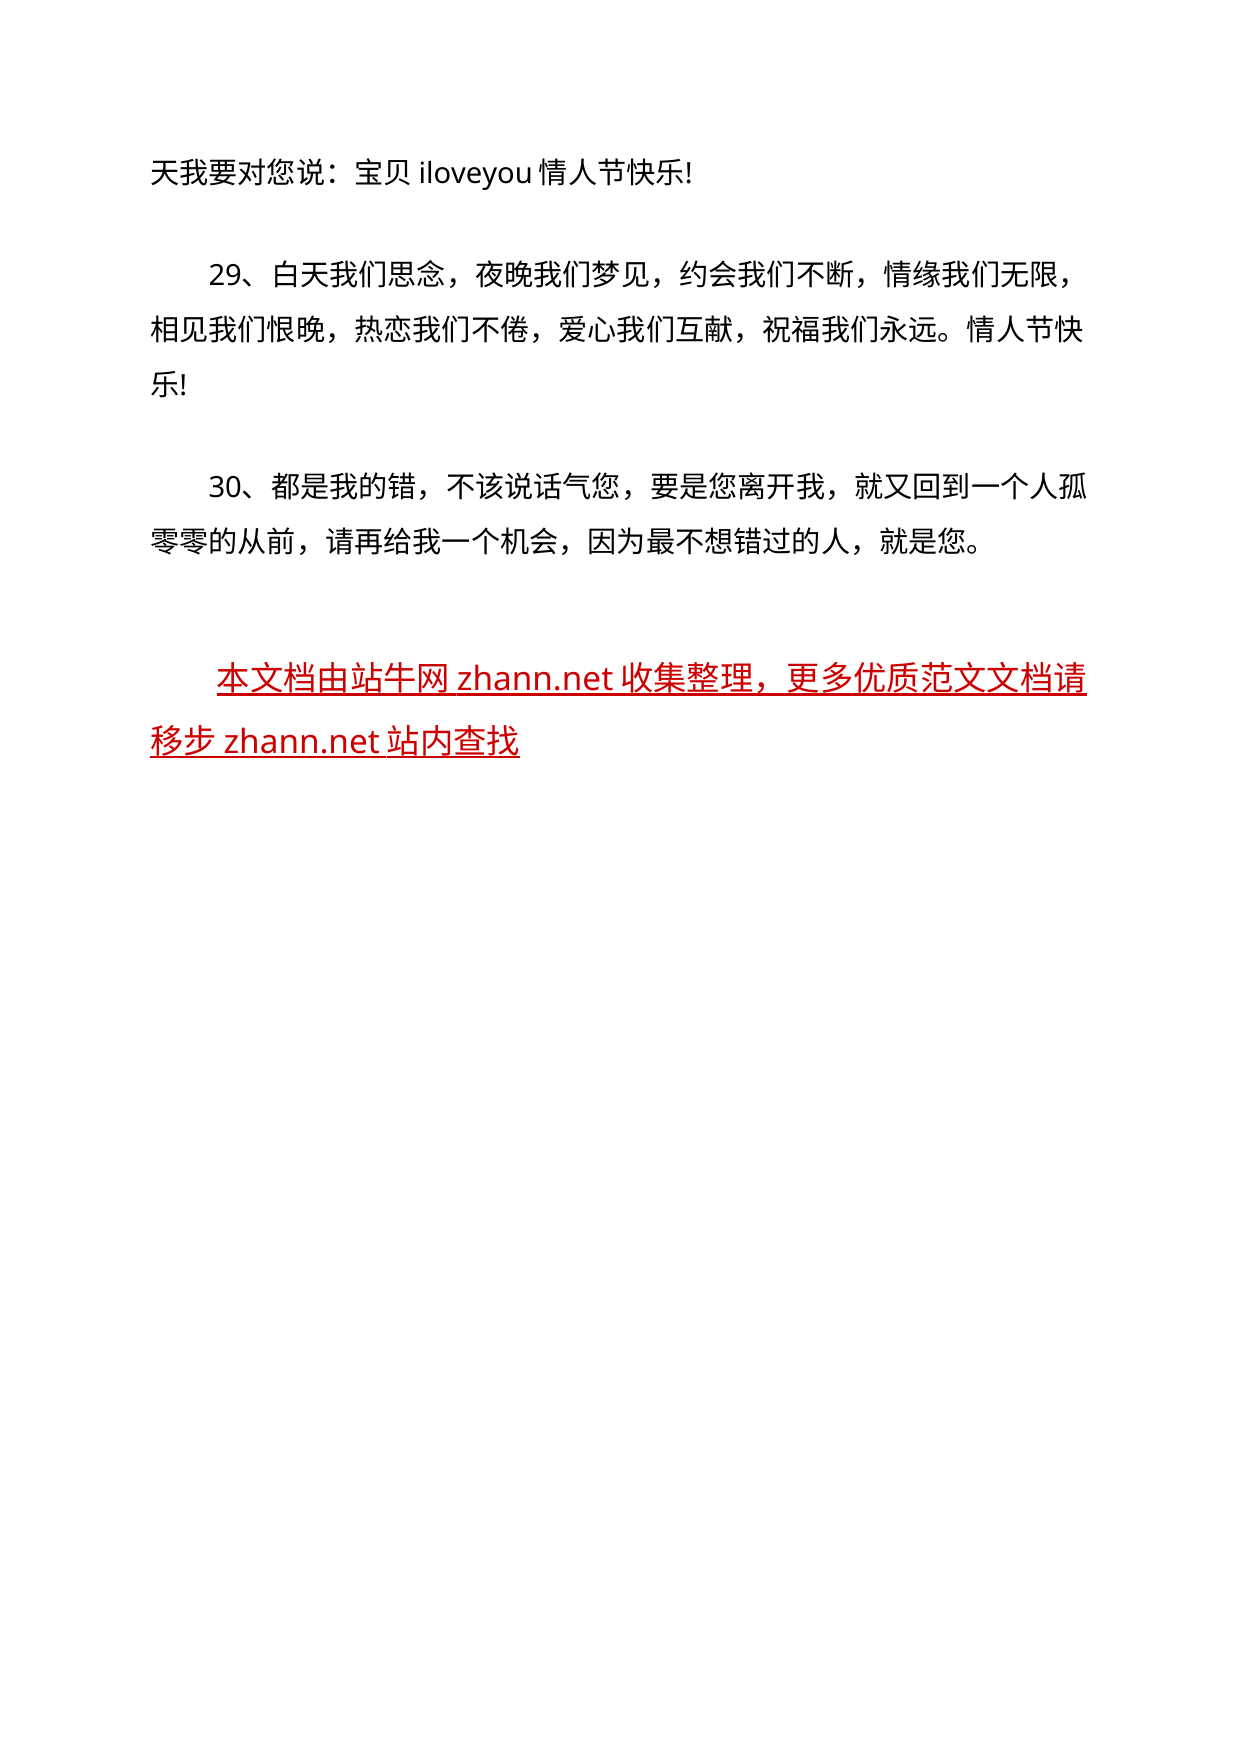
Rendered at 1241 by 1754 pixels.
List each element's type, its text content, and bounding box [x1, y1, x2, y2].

text 30、都是我的错，不该说话气您，要是您离开我，就又回到一个人孤零零的从前，请再给我一个机会，因为最不想错过的人，就是您。 [150, 464, 1090, 561]
text 29、白天我们思念，夜晚我们梦见，约会我们不断，情缘我们无限，相见我们恨晚，热恋我们不倦，爱心我们互献，祝福我们永远。情人节快乐! [150, 252, 1090, 404]
text 本文档由站牛网zhann.net收集整理，更多优质范文文档请移步zhann.net站内查找 [150, 652, 1090, 763]
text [150, 150, 1090, 192]
